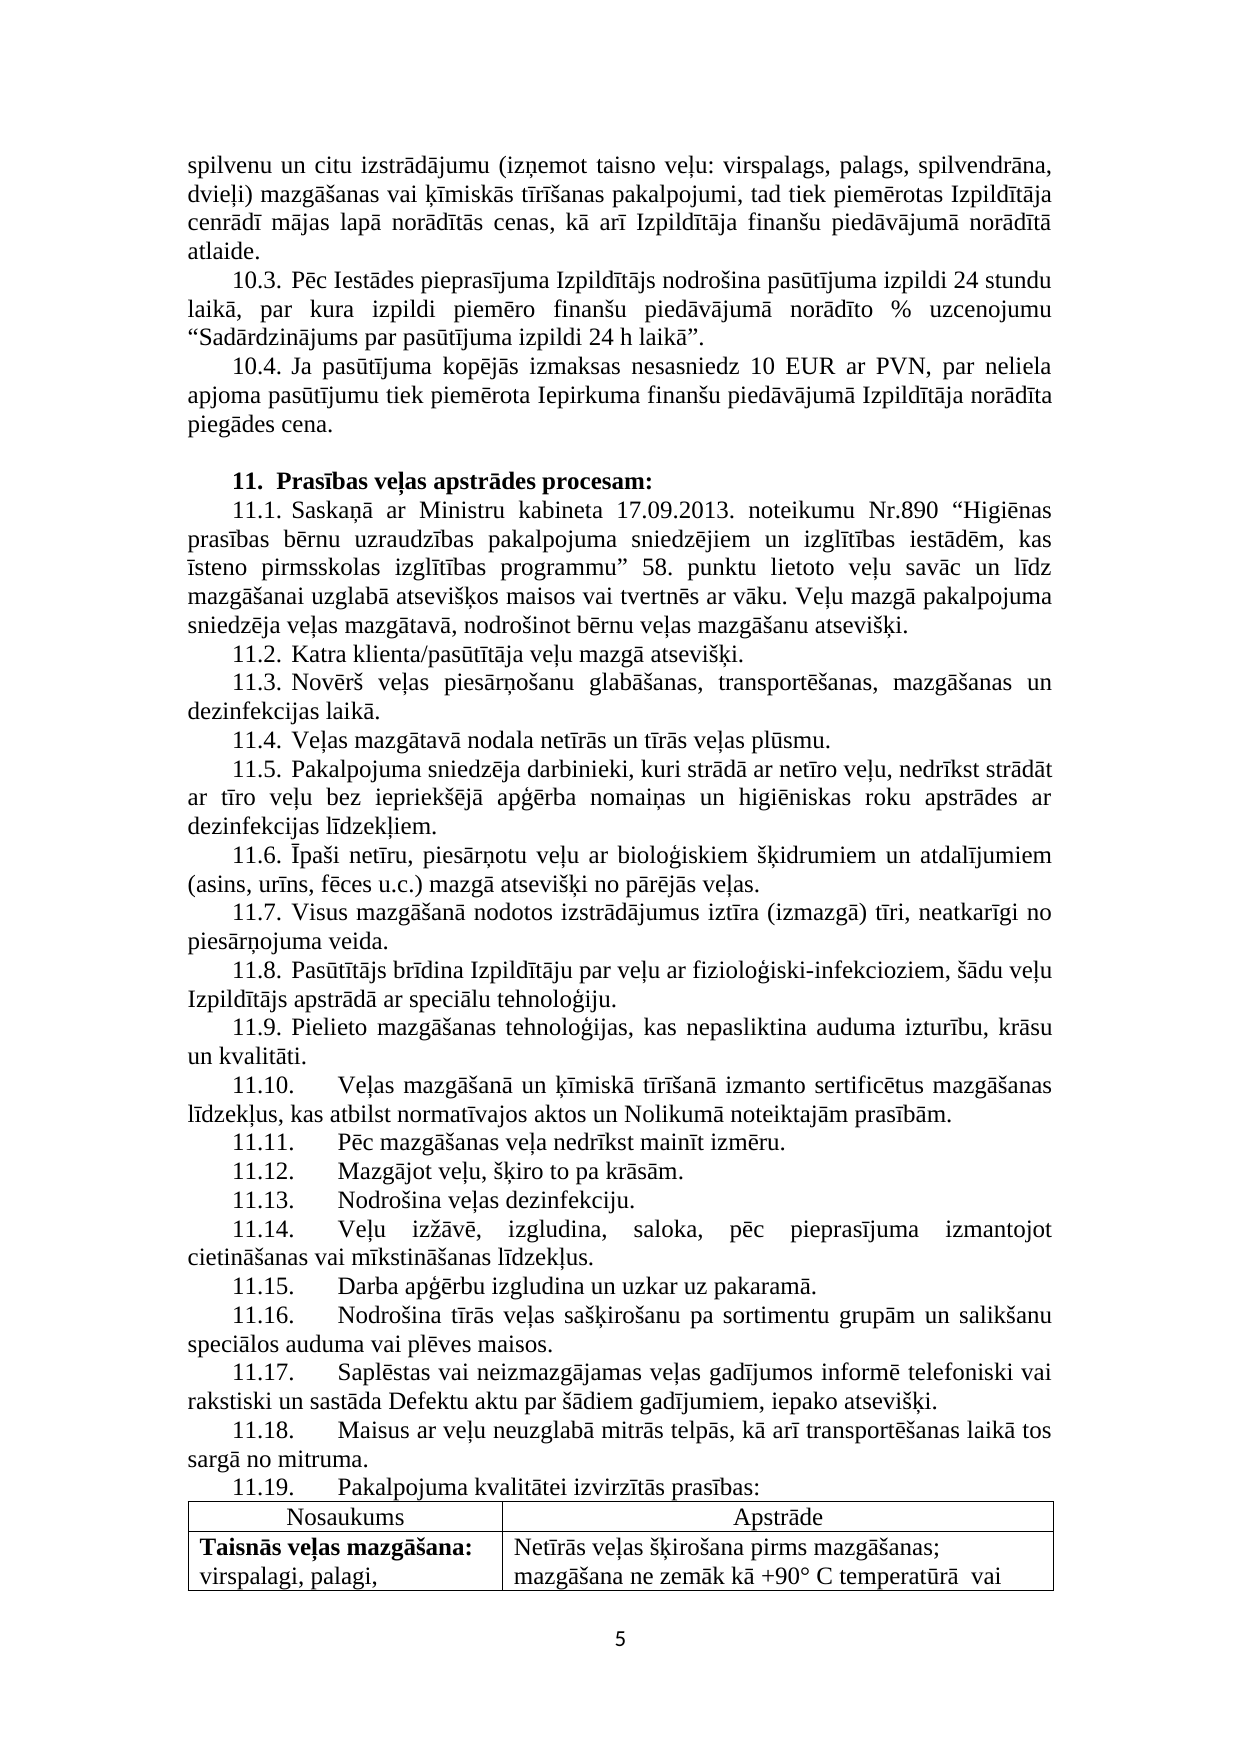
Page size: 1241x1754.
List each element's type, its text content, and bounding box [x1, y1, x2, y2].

list Veļas mazgāšanā un ķīmiskā tīrīšanā izmanto sertificētus mazgāšanas līdzekļus, kas atbilst normatīvajos aktos un Nolikumā noteiktajām prasībām. [187, 1070, 1053, 1127]
list Veļas mazgātavā nodala netīrās un tīrās veļas plūsmu. [187, 725, 1053, 754]
list Saskaņā ar Ministru kabineta 17.09.2013. noteikumu Nr.890 “Higiēnas prasības bērnu uzraudzības pakalpojuma sniedzējiem un izglītības iestādēm, kas īsteno pirmsskolas izglītības programmu” 58. punktu lietoto veļu savāc un līdz mazgāšanai uzglabā atsevišķos maisos vai tvertnēs ar vāku. Veļu mazgā pakalpojuma sniedzēja veļas mazgātavā, nodrošinot bērnu veļas mazgāšanu atsevišķi. [187, 495, 1053, 639]
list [187, 150, 1053, 265]
list Maisus ar veļu neuzglabā mitrās telpās, kā arī transportēšanas laikā tos sargā no mitruma. [187, 1415, 1053, 1472]
list Novērš veļas piesārņošanu glabāšanas, transportēšanas, mazgāšanas un dezinfekcijas laikā. [187, 667, 1053, 725]
list Pēc Iestādes pieprasījuma Izpildītājs nodrošina pasūtījuma izpildi 24 stundu laikā, par kura izpildi piemēro finanšu piedāvājumā norādīto % uzcenojumu “Sadārdzinājums par pasūtījuma izpildi 24 h laikā”. [187, 265, 1053, 351]
list Darba apģērbu izgludina un uzkar uz pakaramā. [187, 1271, 1053, 1300]
list Pakalpojuma sniedzēja darbinieki, kuri strādā ar netīro veļu, nedrīkst strādāt ar tīro veļu bez iepriekšējā apģērba nomaiņas un higiēniskas roku apstrādes ar dezinfekcijas līdzekļiem. [187, 754, 1053, 840]
list Visus mazgāšanā nodotos izstrādājumus iztīra (izmazgā) tīri, neatkarīgi no piesārņojuma veida. [187, 897, 1053, 955]
list Saplēstas vai neizmazgājamas veļas gadījumos informē telefoniski vai rakstiski un sastāda Defektu aktu par šādiem gadījumiem, iepako atsevišķi. [187, 1357, 1053, 1415]
list Katra klienta/pasūtītāja veļu mazgā atsevišķi. [187, 639, 1053, 667]
list Veļu izžāvē, izgludina, saloka, pēc pieprasījuma izmantojot cietināšanas vai mīkstināšanas līdzekļus. [187, 1214, 1053, 1271]
list Nodrošina veļas dezinfekciju. [187, 1185, 1053, 1214]
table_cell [503, 1532, 1053, 1589]
list Ja pasūtījuma kopējās izmaksas nesasniedz 10 EUR ar PVN, par neliela apjoma pasūtījumu tiek piemērota Iepirkuma finanšu piedāvājumā Izpildītāja norādīta piegādes cena. [187, 351, 1053, 437]
list Pasūtītājs brīdina Izpildītāju par veļu ar fizioloģiski-infekcioziem, šādu veļu Izpildītājs apstrādā ar speciālu tehnoloģiju. [187, 955, 1053, 1012]
list Nodrošina tīrās veļas sašķirošanu pa sortimentu grupām un salikšanu speciālos auduma vai plēves maisos. [187, 1300, 1053, 1357]
list Īpaši netīru, piesārņotu veļu ar bioloģiskiem šķidrumiem un atdalījumiem (asins, urīns, fēces u.c.) mazgā atsevišķi no pārējās veļas. [187, 840, 1053, 897]
table_header Apstrāde [503, 1502, 1053, 1531]
list Prasības veļas apstrādes procesam: [187, 466, 1053, 495]
list Pakalpojuma kvalitātei izvirzītās prasības: [187, 1472, 1053, 1501]
list Pēc mazgāšanas veļa nedrīkst mainīt izmēru. [187, 1127, 1053, 1156]
table_header Nosaukums [189, 1502, 502, 1531]
list Mazgājot veļu, šķiro to pa krāsām. [187, 1156, 1053, 1185]
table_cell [189, 1532, 502, 1589]
list Pielieto mazgāšanas tehnoloģijas, kas nepasliktina auduma izturību, krāsu un kvalitāti. [187, 1012, 1053, 1070]
